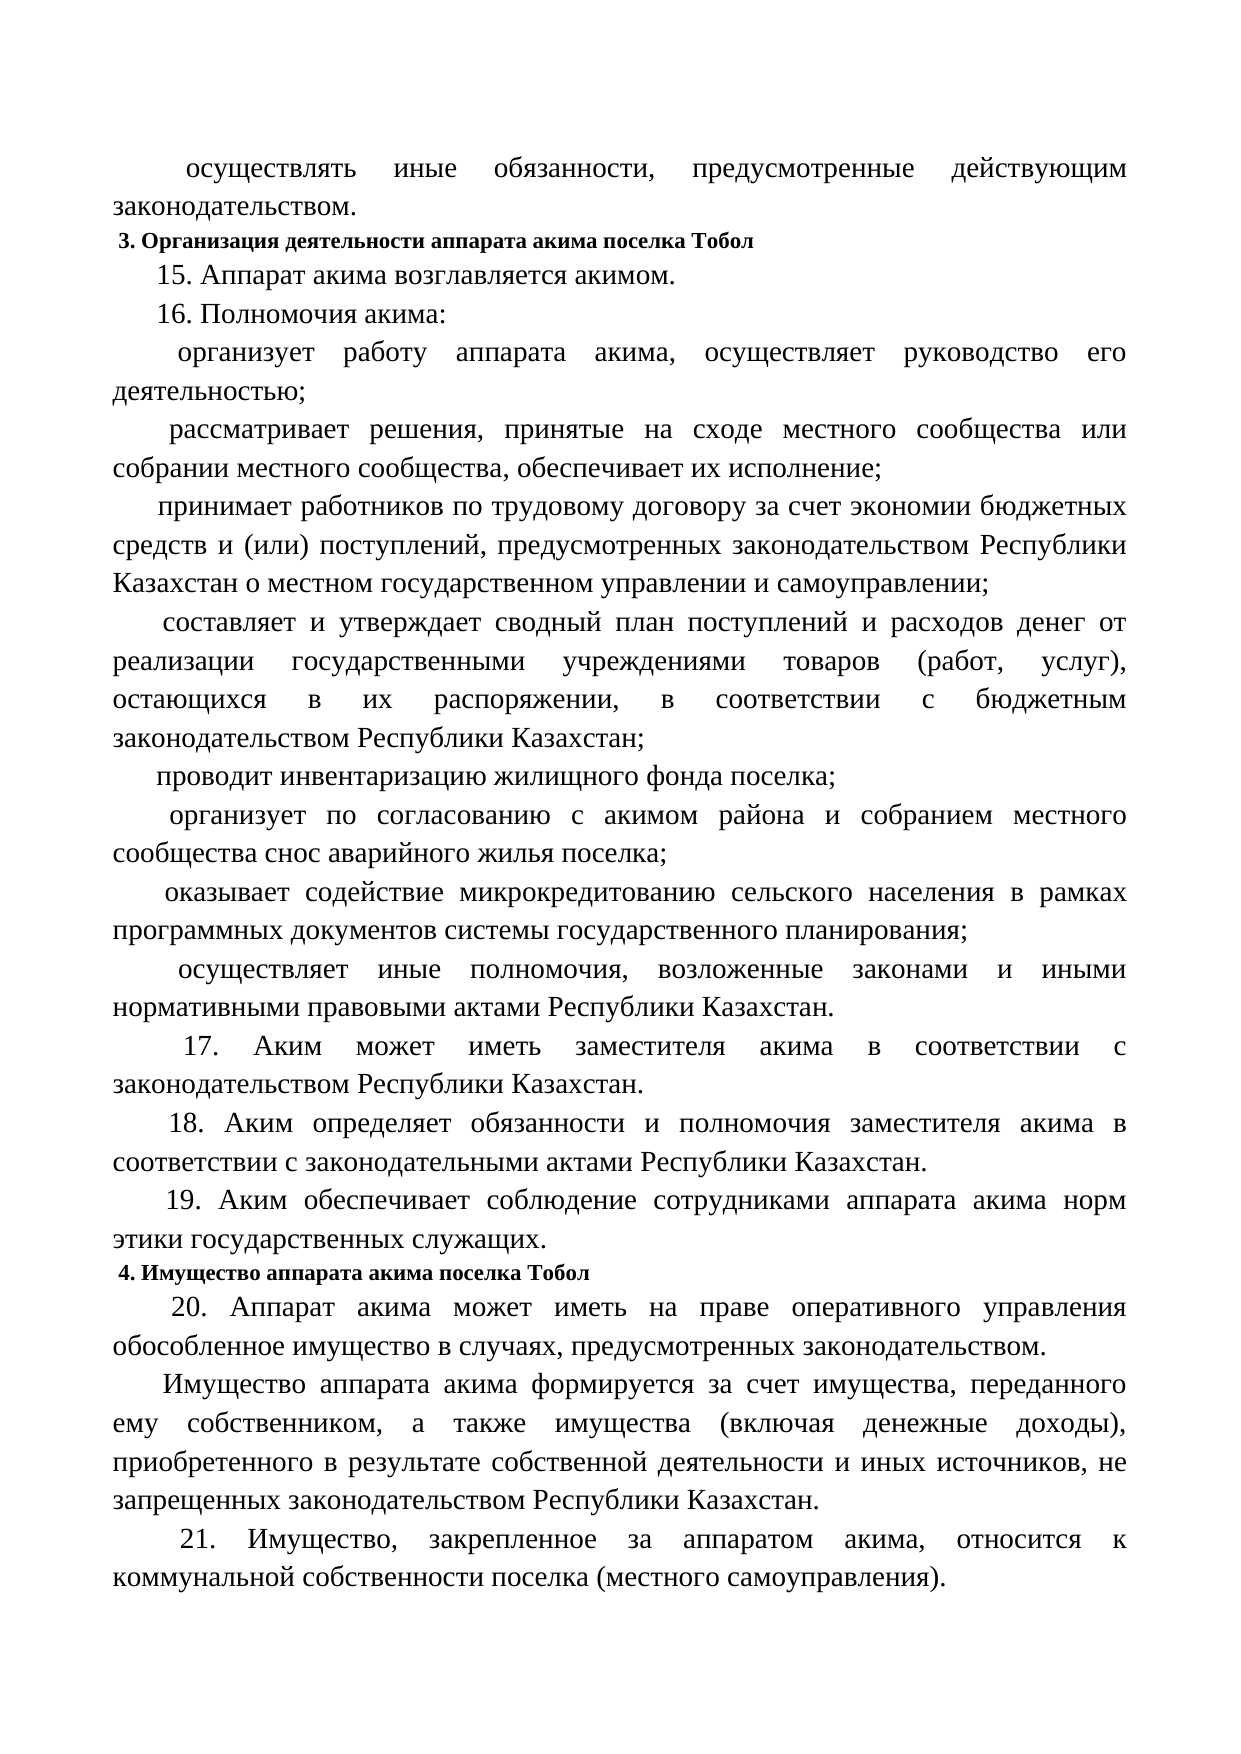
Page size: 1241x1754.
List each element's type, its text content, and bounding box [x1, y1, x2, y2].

text 19. Аким обеспечивает соблюдение сотрудниками аппарата акима норм этики государственных служащих. [112, 1182, 1128, 1254]
text проводит инвентаризацию жилищного фонда поселка; [112, 758, 1128, 792]
text 3. Организация деятельности аппарата акима поселка Тобол [112, 227, 1128, 253]
text 15. Аппарат акима возглавляется акимом. [112, 257, 1128, 291]
text составляет и утверждает сводный план поступлений и расходов денег от реализации государственными учреждениями товаров (работ, услуг), остающихся в их распоряжении, в соответствии с бюджетным законодательством Республики Казахстан; [112, 604, 1128, 753]
text организует по согласованию с акимом района и собранием местного сообщества снос аварийного жилья поселка; [112, 797, 1128, 869]
text 17. Аким может иметь заместителя акима в соответствии с законодательством Республики Казахстан. [112, 1028, 1128, 1100]
text рассматривает решения, принятые на сходе местного сообщества или собрании местного сообщества, обеспечивает их исполнение; [112, 411, 1128, 483]
text 21. Имущество, закрепленное за аппаратом акима, относится к коммунальной собственности поселка (местного самоуправления). [112, 1521, 1128, 1593]
text осуществлять иные обязанности, предусмотренные действующим законодательством. [112, 150, 1128, 222]
text 20. Аппарат акима может иметь на праве оперативного управления обособленное имущество в случаях, предусмотренных законодательством. [112, 1289, 1128, 1362]
text 16. Полномочия акима: [112, 296, 1128, 329]
text 4. Имущество аппарата акима поселка Тобол [112, 1259, 1128, 1286]
text 18. Аким определяет обязанности и полномочия заместителя акима в соответствии с законодательными актами Республики Казахстан. [112, 1105, 1128, 1177]
text организует работу аппарата акима, осуществляет руководство его деятельностью; [112, 334, 1128, 406]
text принимает работников по трудовому договору за счет экономии бюджетных средств и (или) поступлений, предусмотренных законодательством Республики Казахстан о местном государственном управлении и самоуправлении; [112, 488, 1128, 599]
text осуществляет иные полномочия, возложенные законами и иными нормативными правовыми актами Республики Казахстан. [112, 951, 1128, 1023]
text оказывает содействие микрокредитованию сельского населения в рамках программных документов системы государственного планирования; [112, 874, 1128, 946]
